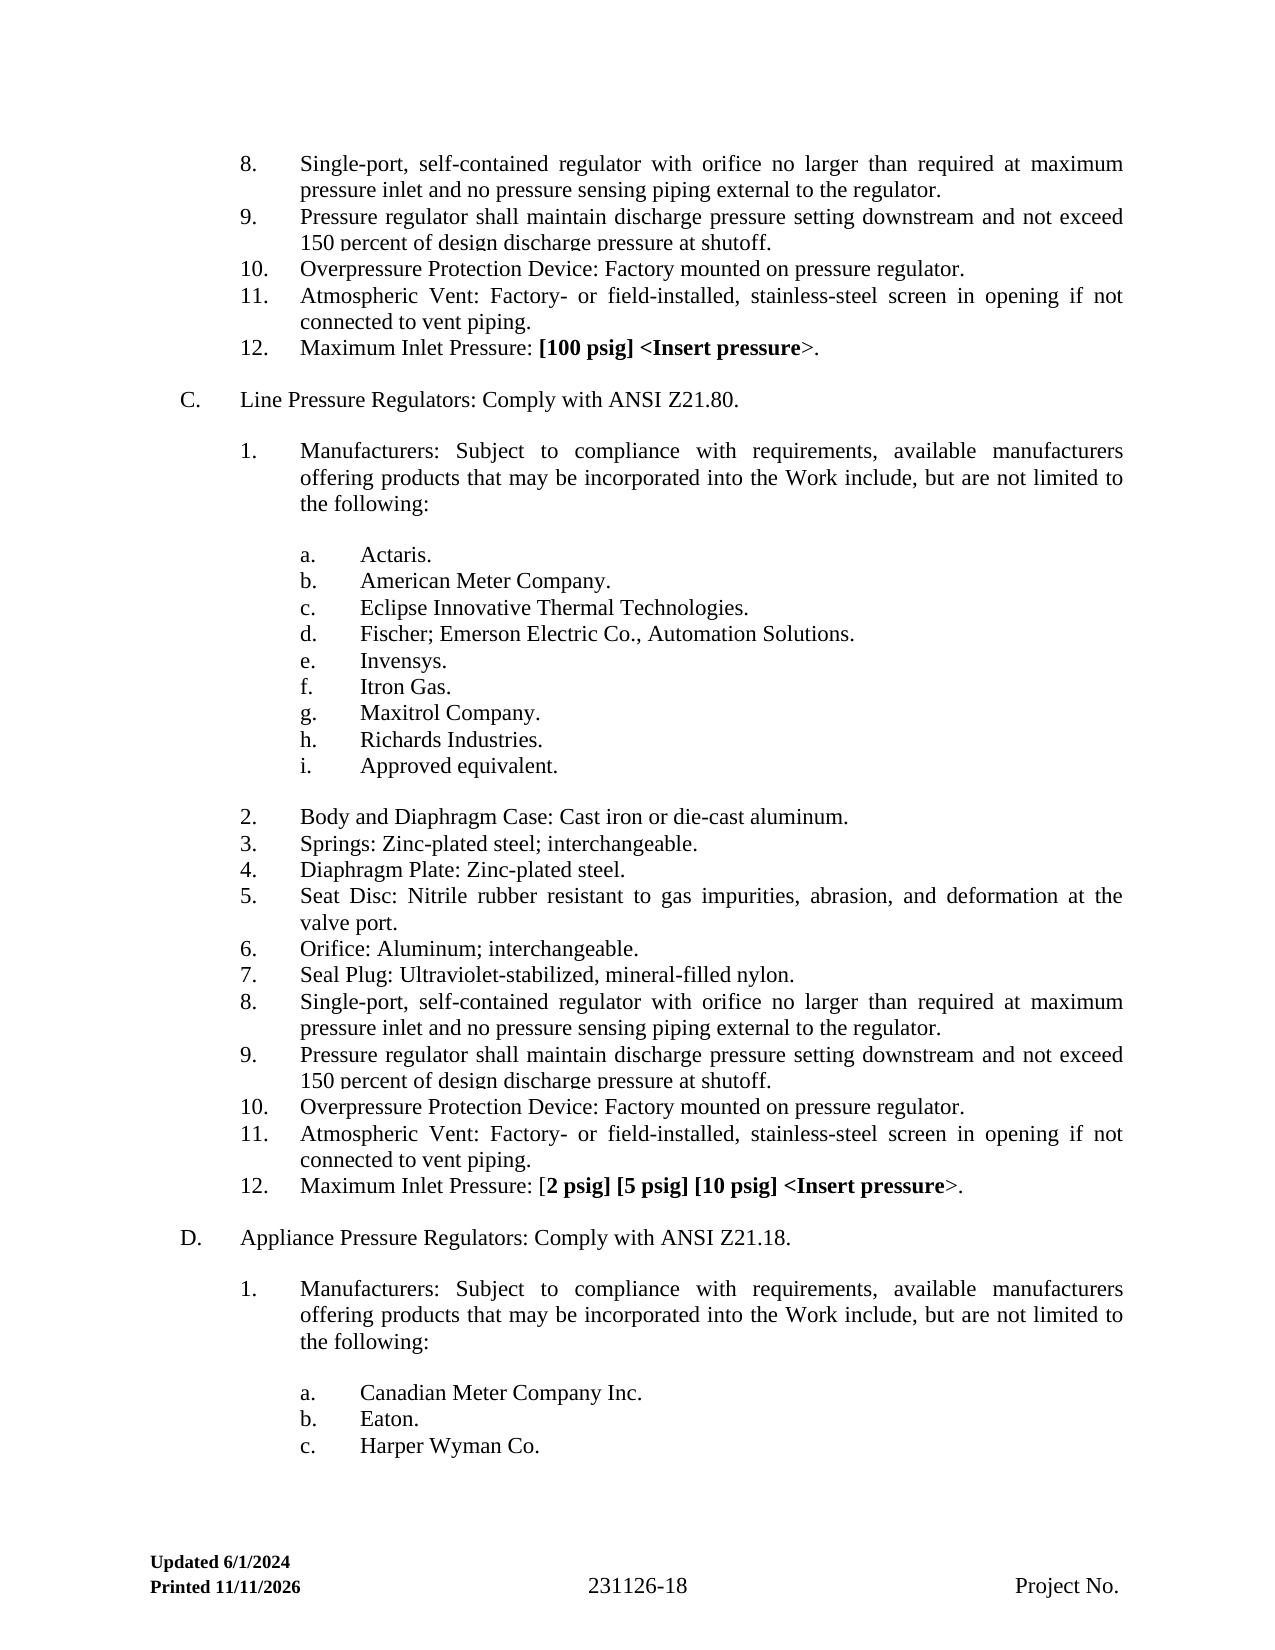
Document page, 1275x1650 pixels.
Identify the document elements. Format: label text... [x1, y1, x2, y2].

text Eclipse Innovative Thermal Technologies. [300, 594, 1125, 620]
text Actaris. [300, 541, 1125, 568]
text Orifice: Aluminum; interchangeable. [240, 935, 1125, 962]
text Manufacturers: Subject to compliance with requirements, available manufacturers offering products that may be incorporated into the Work include, but are not limited to the following: [240, 1275, 1125, 1354]
text Harper Wyman Co. [300, 1432, 1125, 1458]
text Maxitrol Company. [300, 699, 1125, 726]
text Approved equivalent. [300, 752, 1125, 778]
text Richards Industries. [300, 726, 1125, 752]
text Single-port, self-contained regulator with orifice no larger than required at maximum pressure inlet and no pressure sensing piping external to the regulator. [240, 988, 1125, 1041]
text Eaton. [300, 1406, 1125, 1432]
text Seat Disc: Nitrile rubber resistant to gas impurities, abrasion, and deformation at the valve port. [240, 882, 1125, 935]
text Overpressure Protection Device: Factory mounted on pressure regulator. [240, 1093, 1125, 1120]
text Canadian Meter Company Inc. [300, 1379, 1125, 1406]
text Overpressure Protection Device: Factory mounted on pressure regulator. [240, 255, 1125, 282]
text Single-port, self-contained regulator with orifice no larger than required at maximum pressure inlet and no pressure sensing piping external to the regulator. [240, 150, 1125, 203]
text Manufacturers: Subject to compliance with requirements, available manufacturers offering products that may be incorporated into the Work include, but are not limited to the following: [240, 437, 1125, 516]
text Invensys. [300, 647, 1125, 673]
text Seal Plug: Ultraviolet-stabilized, mineral-filled nylon. [240, 962, 1125, 988]
text Springs: Zinc-plated steel; interchangeable. [240, 830, 1125, 856]
text American Meter Company. [300, 568, 1125, 594]
text Atmospheric Vent: Factory- or field-installed, stainless-steel screen in opening if not connected to vent piping. [240, 1120, 1125, 1172]
text Atmospheric Vent: Factory- or field-installed, stainless-steel screen in opening if not connected to vent piping. [240, 282, 1125, 334]
text Itron Gas. [300, 673, 1125, 699]
text Pressure regulator shall maintain discharge pressure setting downstream and not exceed 150 percent of design discharge pressure at shutoff. [240, 203, 1125, 251]
text Body and Diaphragm Case: Cast iron or die-cast aluminum. [240, 803, 1125, 830]
text Maximum Inlet Pressure: [2 psig] [5 psig] [10 psig] <Insert pressure>. [240, 1172, 1125, 1199]
text Line Pressure Regulators: Comply with ANSI Z21.80. [180, 386, 1125, 412]
text Maximum Inlet Pressure: [100 psig] <Insert pressure>. [240, 334, 1125, 361]
text Appliance Pressure Regulators: Comply with ANSI Z21.18. [180, 1224, 1125, 1250]
text Diaphragm Plate: Zinc-plated steel. [240, 856, 1125, 882]
text Pressure regulator shall maintain discharge pressure setting downstream and not exceed 150 percent of design discharge pressure at shutoff. [240, 1041, 1125, 1089]
text Fischer; Emerson Electric Co., Automation Solutions. [300, 620, 1125, 647]
